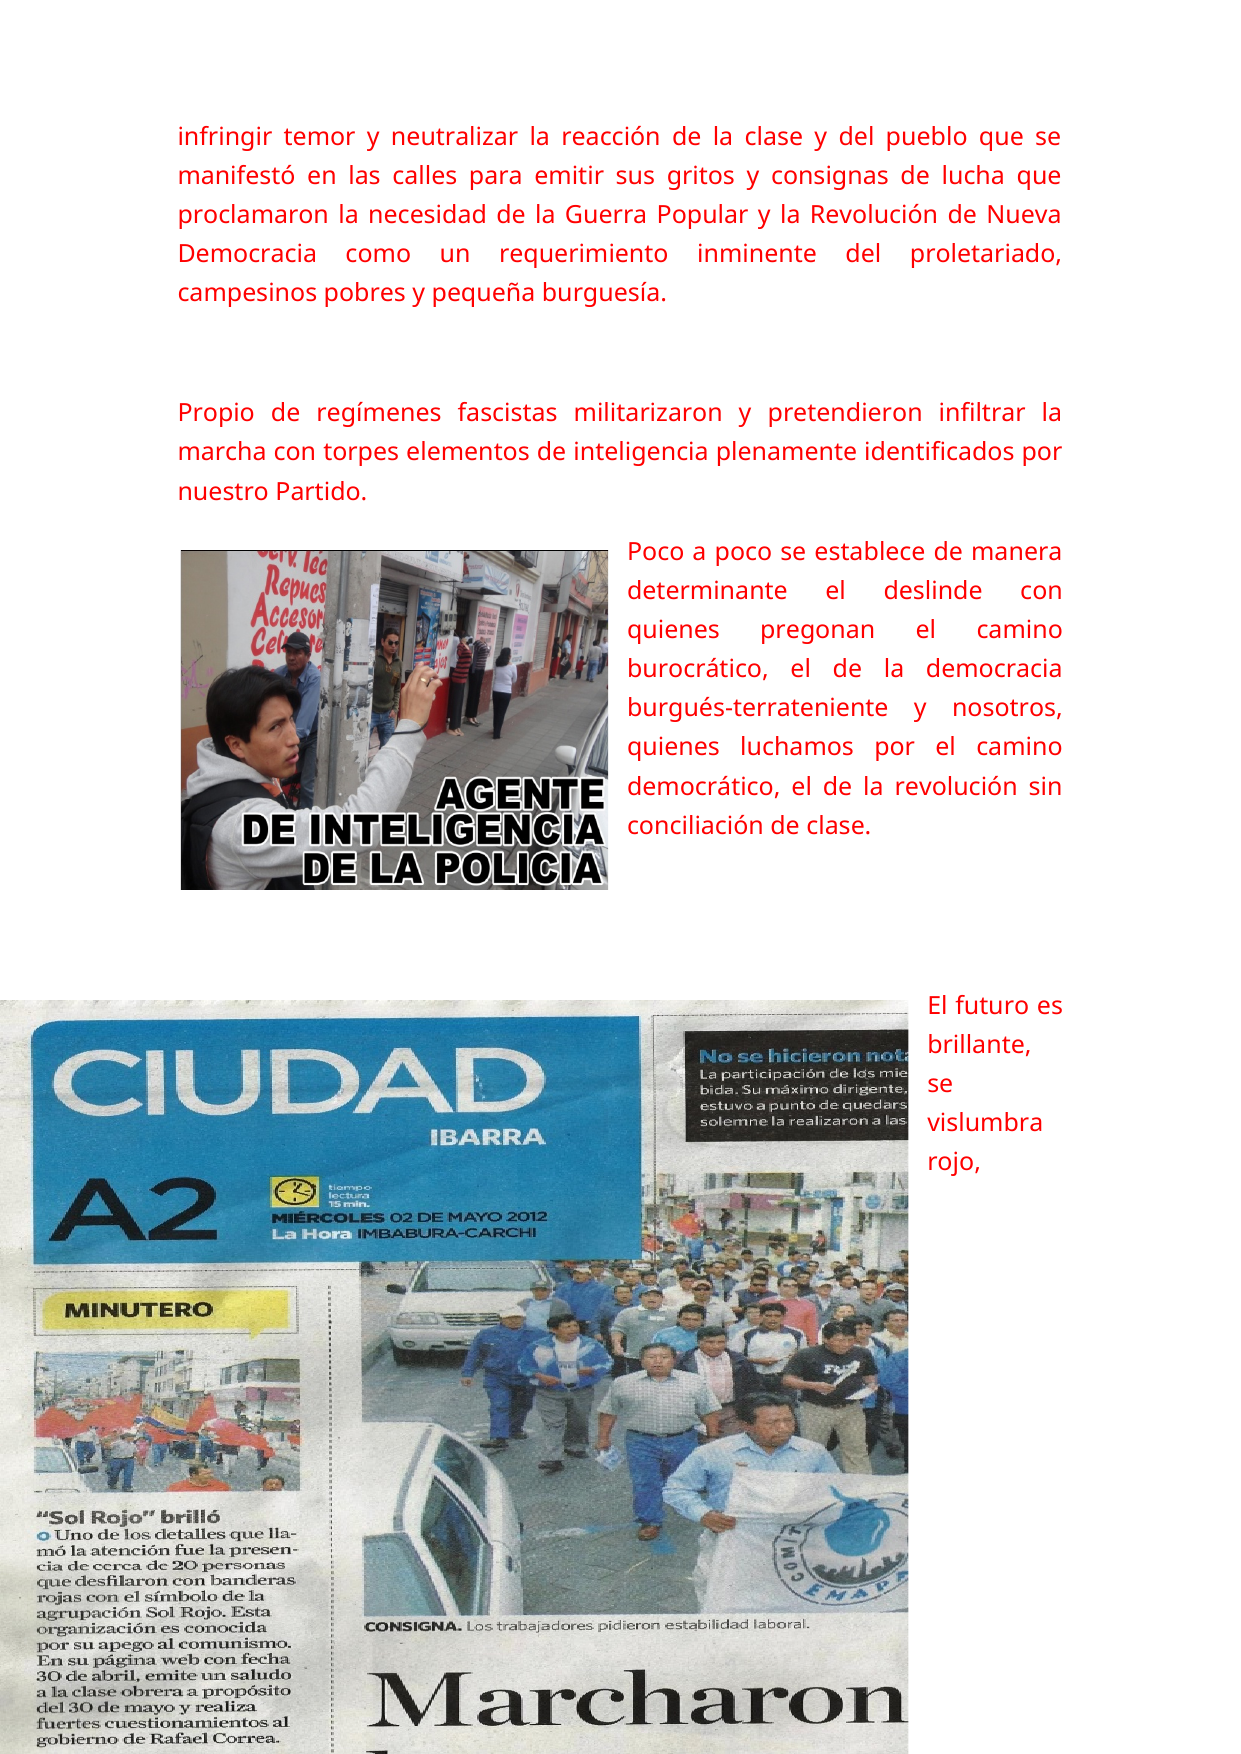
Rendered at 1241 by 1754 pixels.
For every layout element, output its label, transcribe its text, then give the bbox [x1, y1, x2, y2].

text Propio de regímenes fascistas militarizaron y pretendieron infiltrar la marcha con torpes elementos de inteligencia plenamente identificados por nuestro Partido. [177, 395, 1063, 507]
text El futuro es brillante, se vislumbra rojo, pertrechados de la ideología correcta: el marxismo-leninismo-maoísmo la construcción del nuevo Poder está garantizada. Hay que atreverse a conquistar las alturas y para hacerlo no debemos dejar “piedra sobre piedra” del viejo estado y hacer de sus ruinas una tumba para el revisionismo. [177, 987, 1063, 1178]
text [177, 118, 1063, 309]
picture [180, 550, 609, 890]
picture [0, 1000, 909, 1754]
